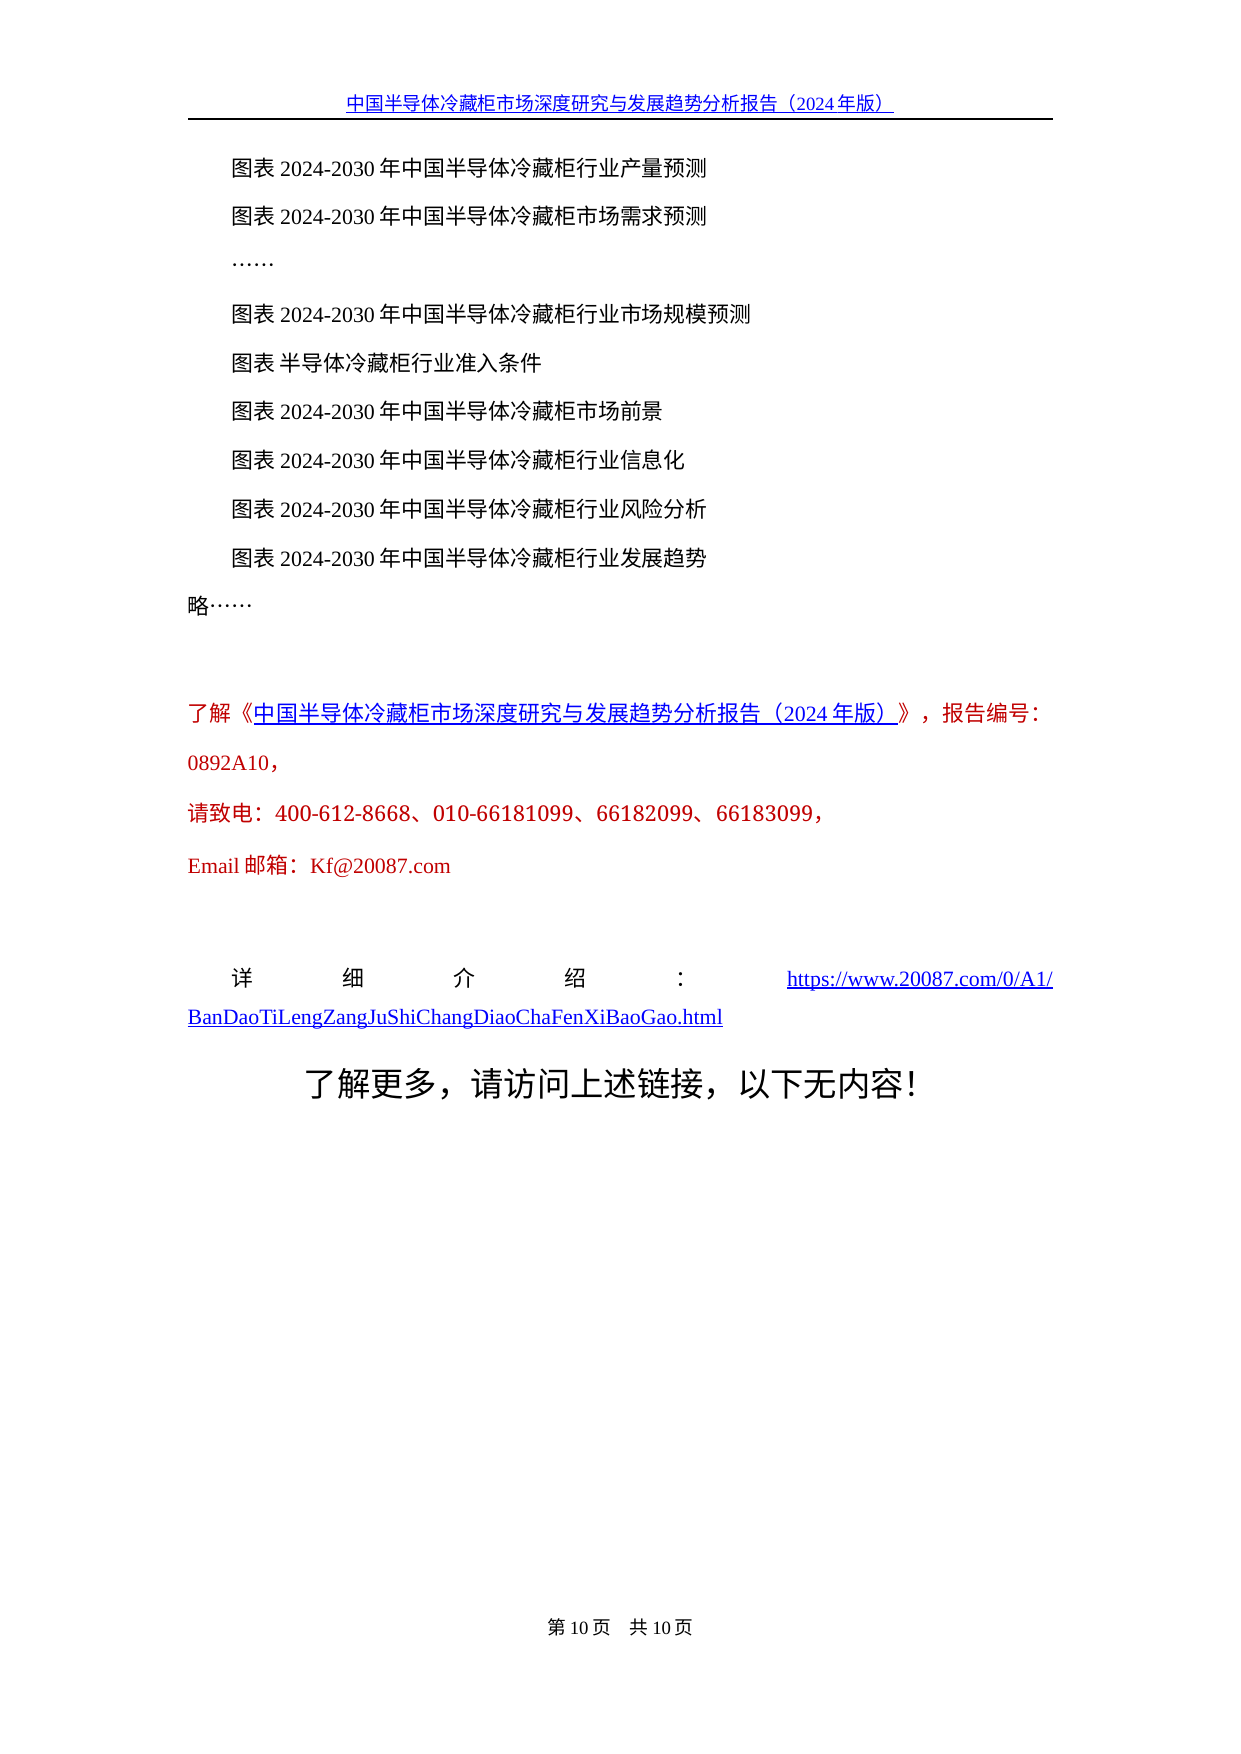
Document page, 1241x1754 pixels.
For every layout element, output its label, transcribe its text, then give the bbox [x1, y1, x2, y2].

text 了解《中国半导体冷藏柜市场深度研究与发展趋势分析报告（2024年版）》，报告编号：0892A10， [187, 695, 1053, 777]
text 请致电：400-612-8668、010-66181099、66182099、66183099， [187, 796, 1053, 828]
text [187, 150, 1053, 621]
title 了解更多，请访问上述链接，以下无内容！ [187, 1049, 1053, 1114]
text Email邮箱：Kf@20087.com [187, 847, 1053, 880]
text 详细介绍：https://www.20087.com/0/A1/BanDaoTiLengZangJuShiChangDiaoChaFenXiBaoGao.html [187, 960, 1053, 1033]
